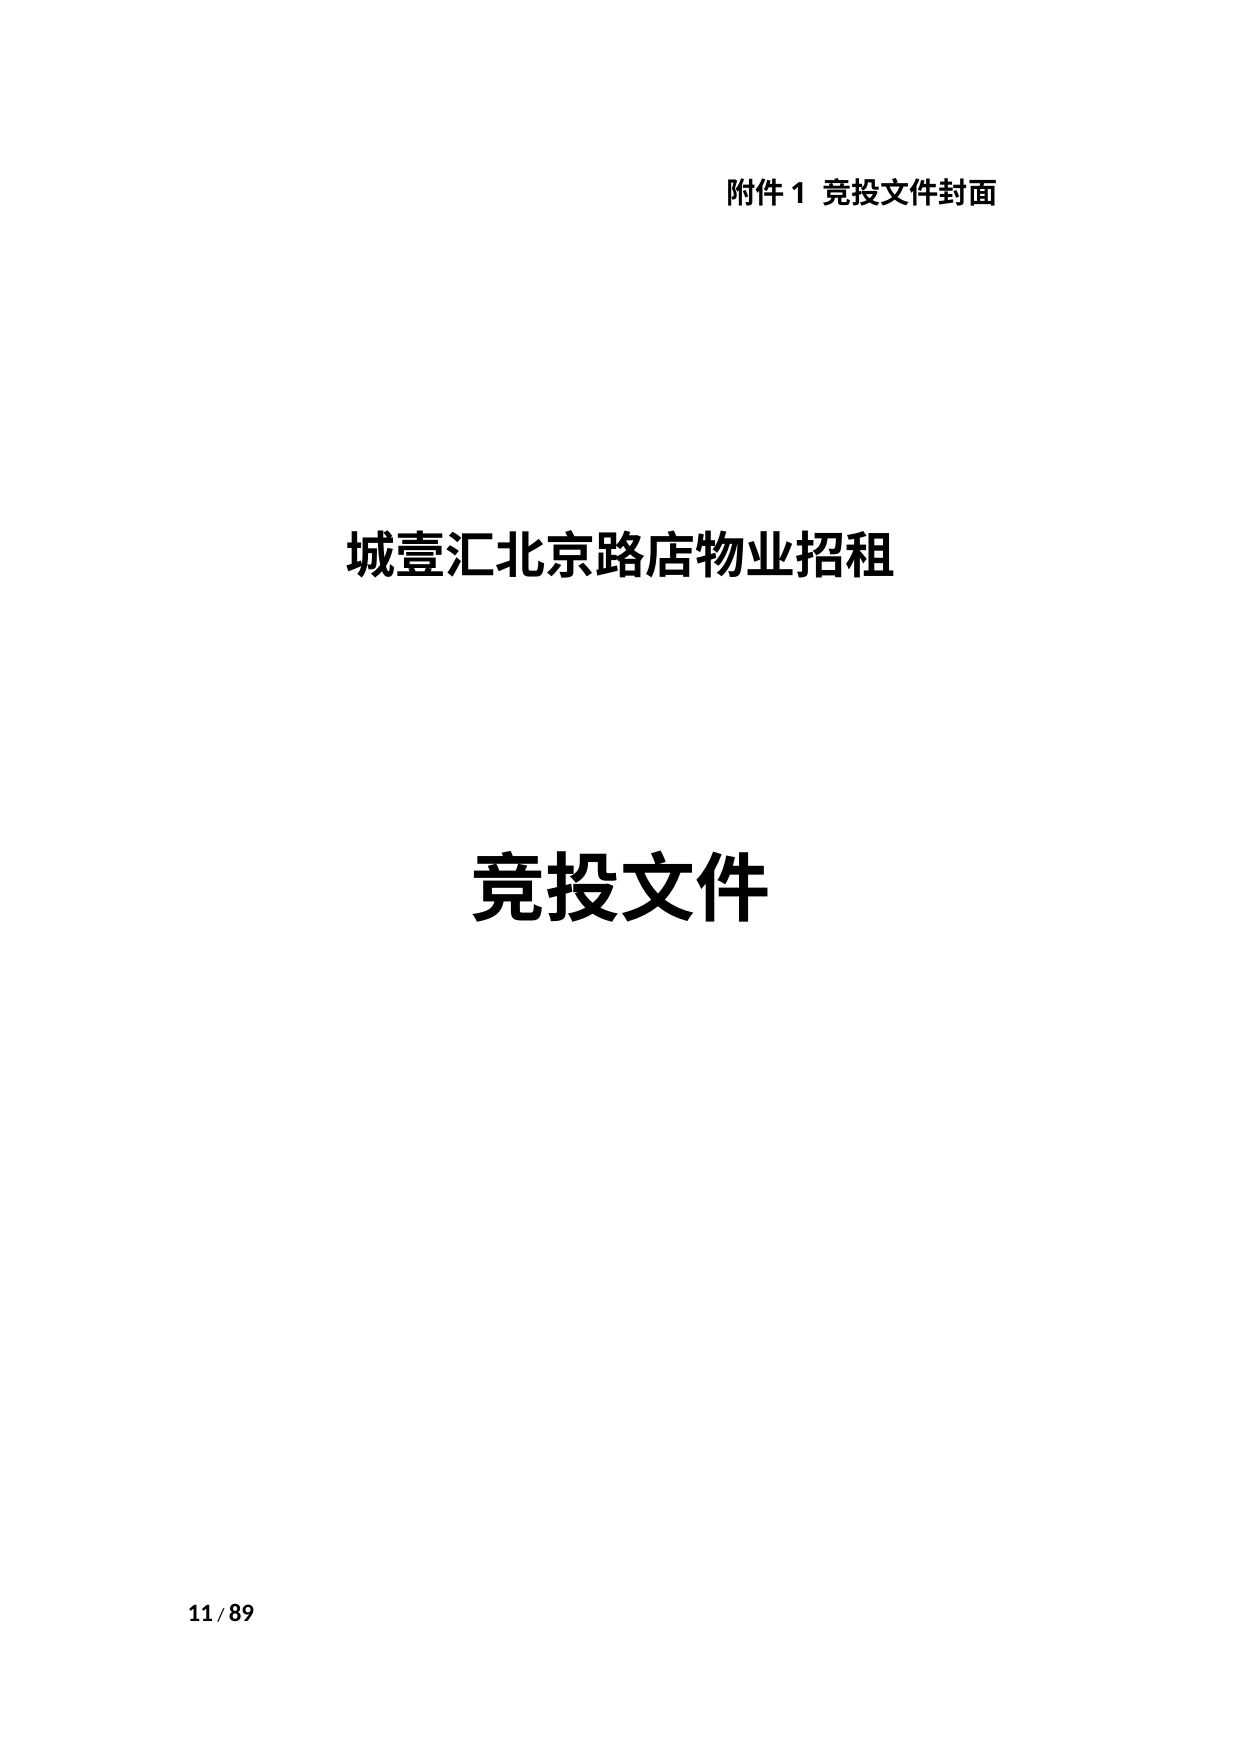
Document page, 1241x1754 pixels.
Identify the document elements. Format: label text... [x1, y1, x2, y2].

text 城壹汇北京路店物业招租 [187, 503, 1053, 601]
text 2020年 月 日附件1 竞投文件封面 [251, 158, 1053, 223]
text 竞投文件 [187, 818, 1053, 948]
